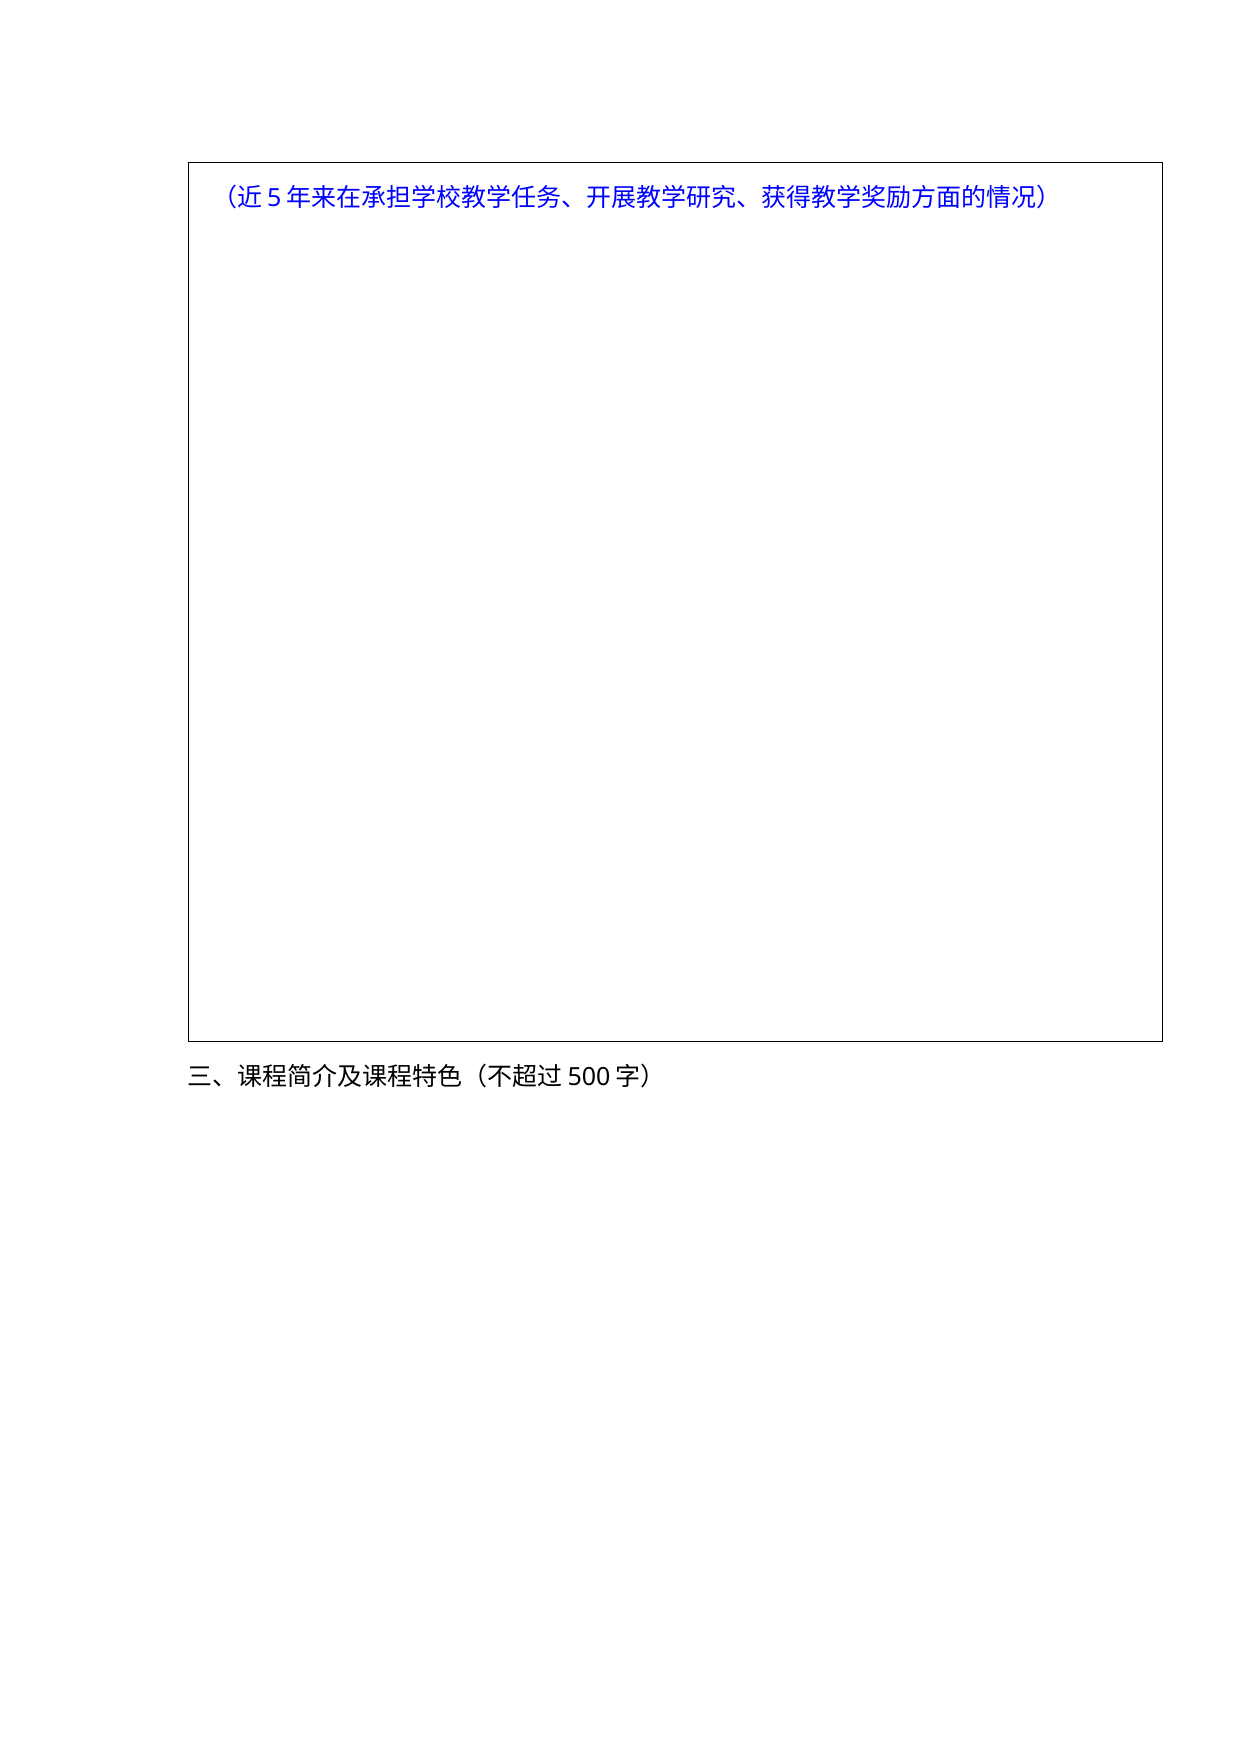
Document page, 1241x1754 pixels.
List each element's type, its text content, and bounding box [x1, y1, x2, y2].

table_cell （近5年来在承担学校教学任务、开展教学研究、获得教学奖励方面的情况） [189, 163, 1162, 1041]
text 三、课程简介及课程特色（不超过500字） [187, 1042, 1053, 1107]
